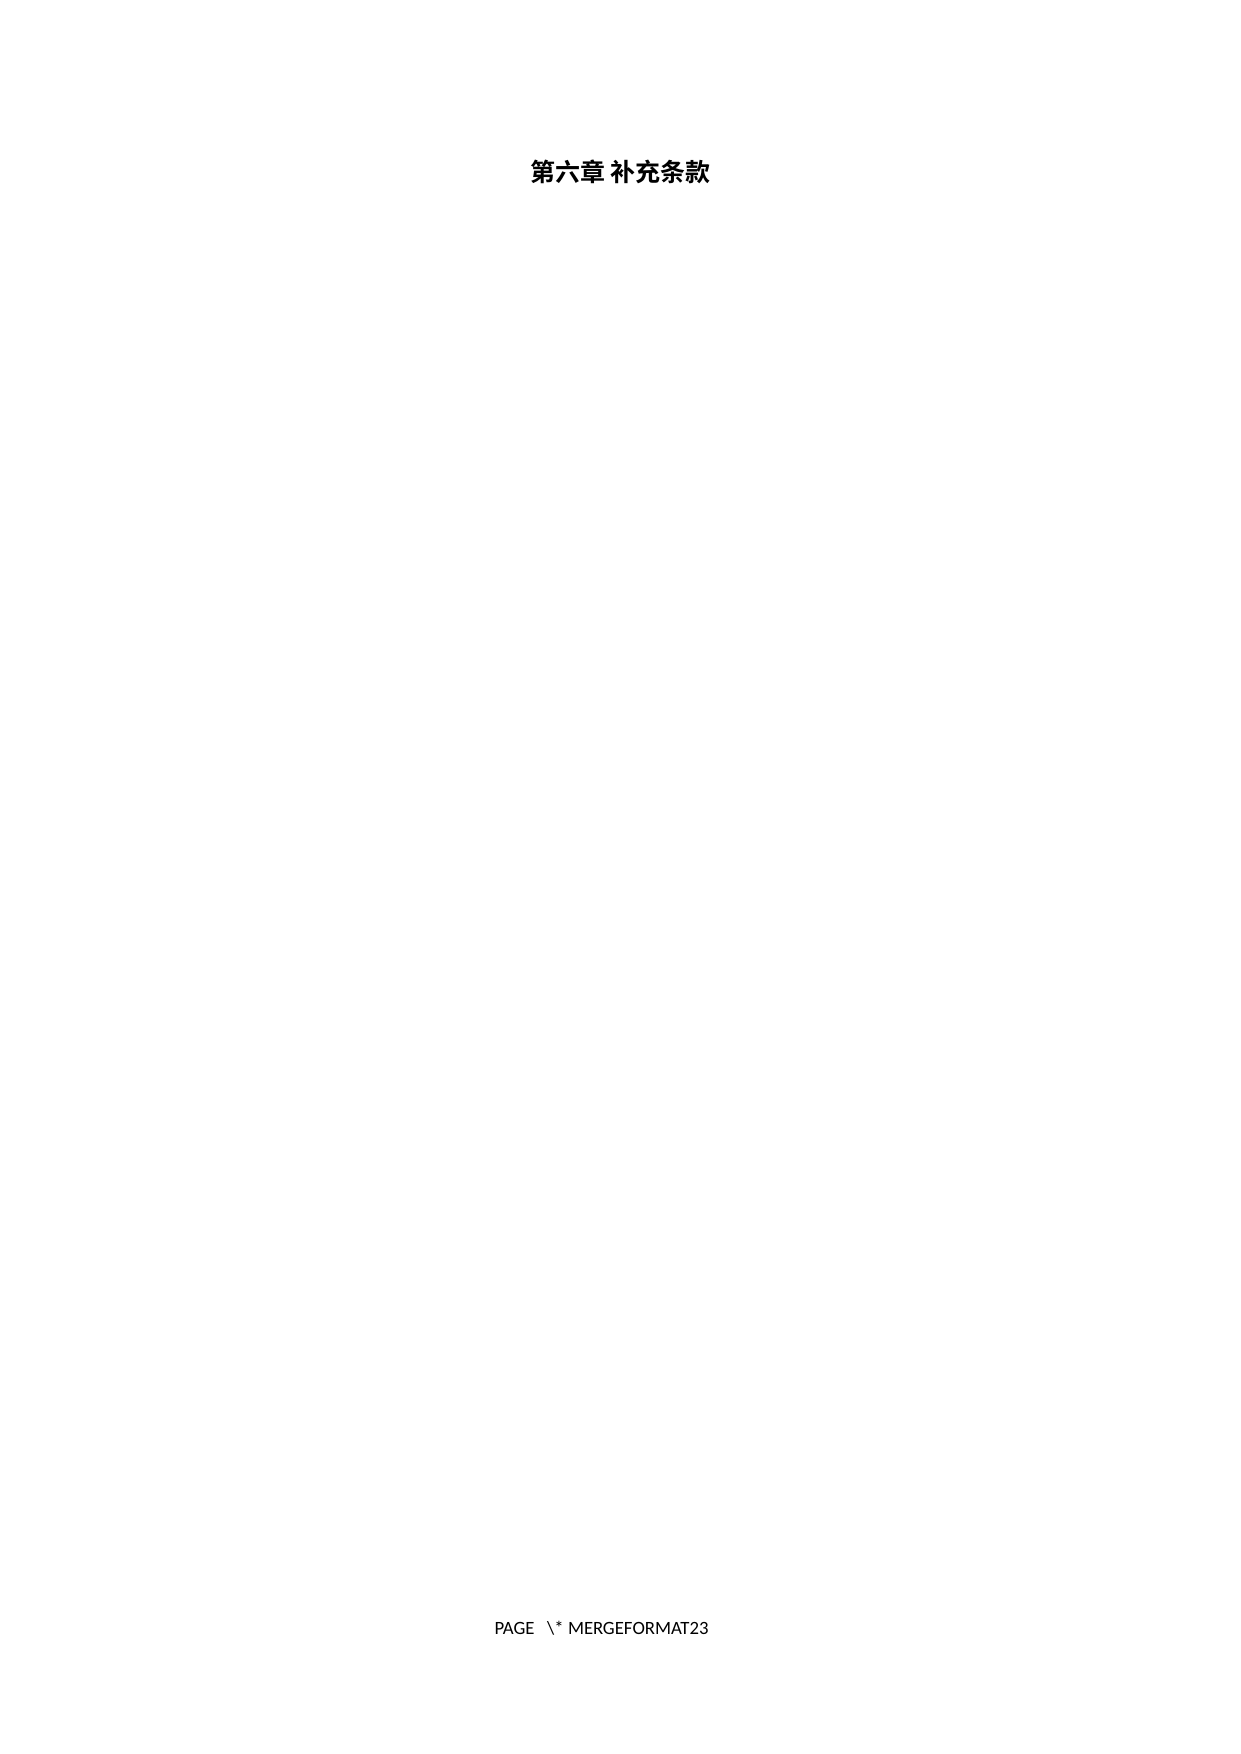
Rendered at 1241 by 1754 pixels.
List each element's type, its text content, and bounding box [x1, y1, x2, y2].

text 第六章 补充条款 [148, 145, 1093, 191]
